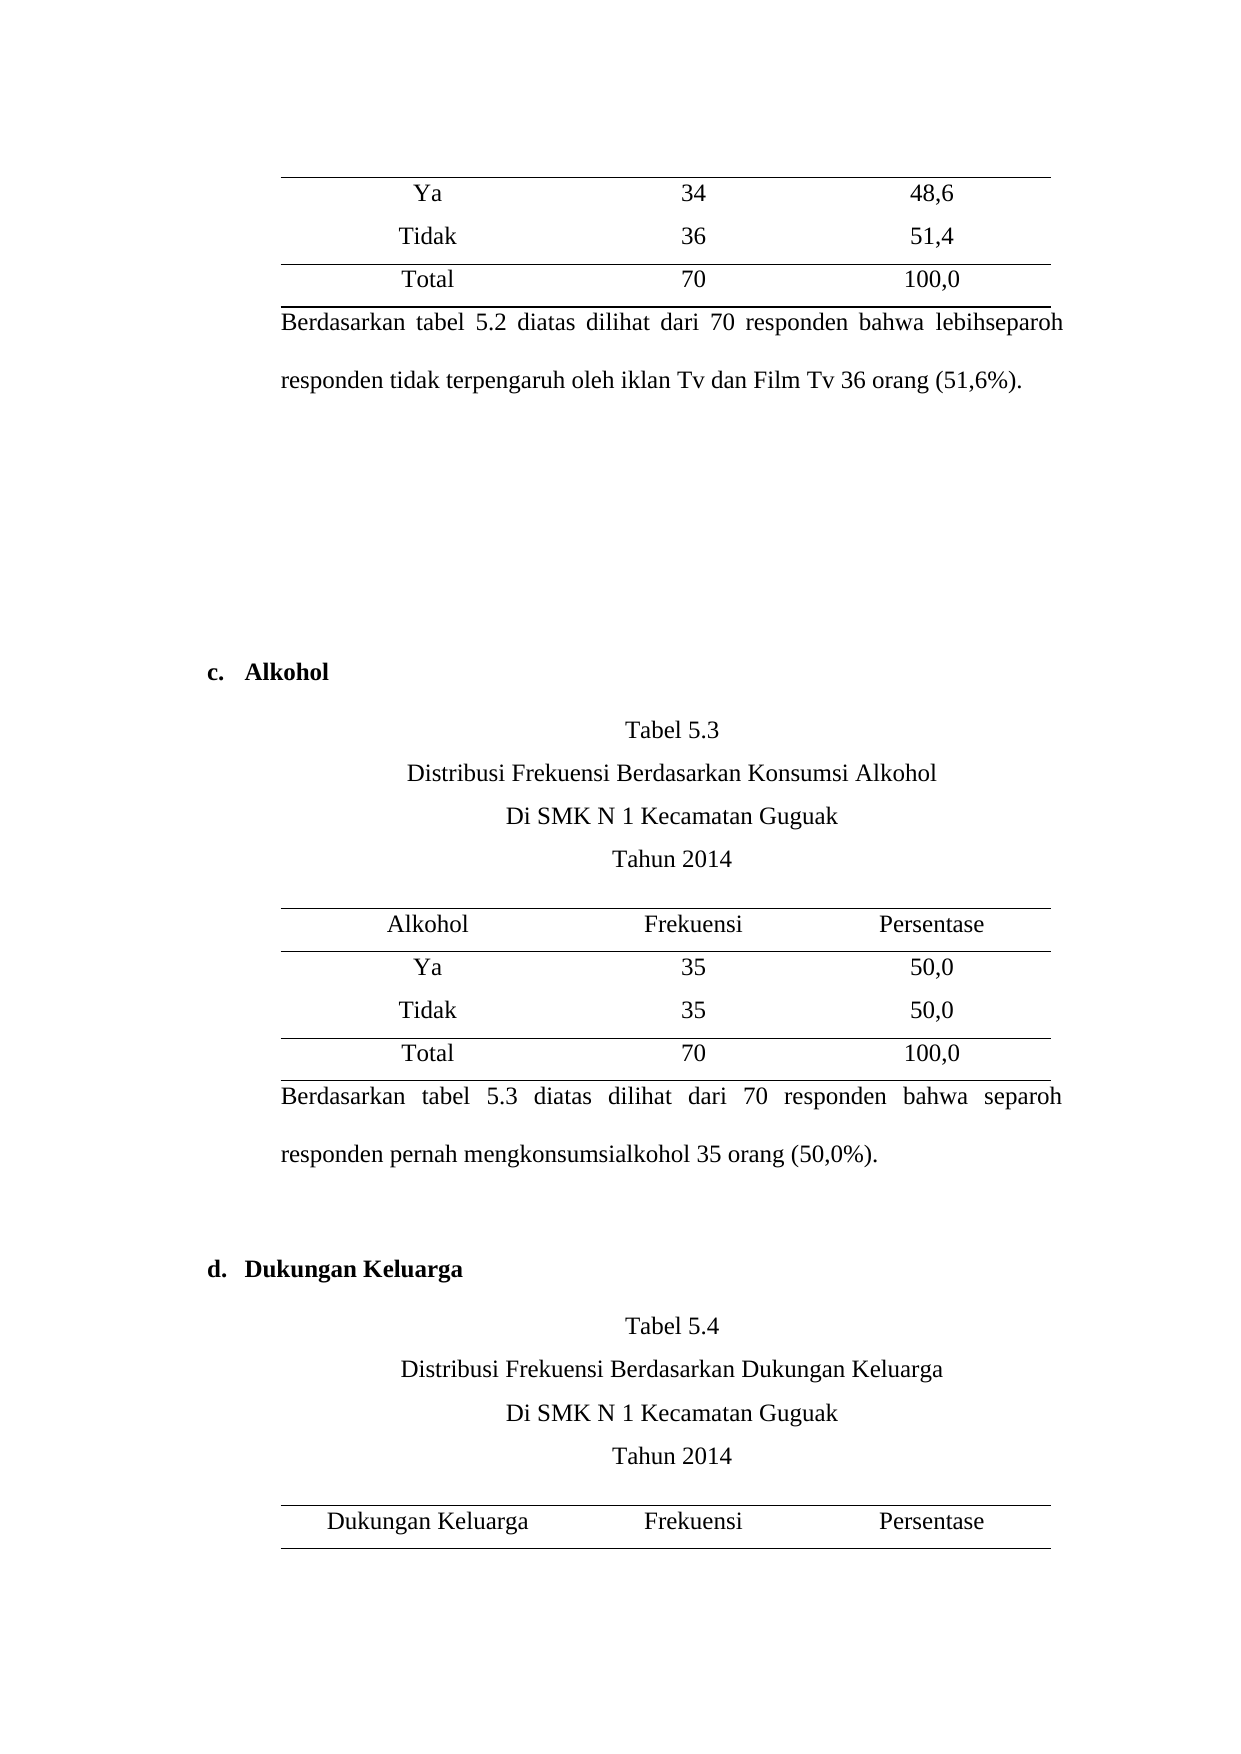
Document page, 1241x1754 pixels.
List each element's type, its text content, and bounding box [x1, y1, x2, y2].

list Berdasarkan tabel 5.2 diatas dilihat dari 70 responden bahwa lebihseparoh responden tidak terpengaruh oleh iklan Tv dan Film Tv 36 orang (51,6%). [281, 307, 1063, 394]
table_cell Ya Tidak [281, 952, 574, 1037]
table_header Alkohol [281, 909, 574, 951]
table_cell 50,0 50,0 [812, 952, 1051, 1037]
table_header Frekuensi [574, 1506, 812, 1548]
list Distribusi Frekuensi Berdasarkan Konsumsi Alkohol [281, 758, 1063, 787]
table_cell 35 35 [574, 952, 812, 1037]
list Di SMK N 1 Kecamatan Guguak [281, 1398, 1063, 1426]
list Tabel 5.4 [281, 1311, 1063, 1340]
list Dukungan Keluarga [207, 1254, 1063, 1283]
table_cell Total [281, 1039, 574, 1080]
list Distribusi Frekuensi Berdasarkan Dukungan Keluarga [281, 1354, 1063, 1383]
table_header Persentase [812, 909, 1051, 951]
table_cell 100,0 [812, 265, 1051, 306]
list Tahun 2014 [281, 844, 1063, 873]
list Di SMK N 1 Kecamatan Guguak [281, 801, 1063, 830]
table_header Frekuensi [574, 909, 812, 951]
table_cell 34 36 [574, 178, 812, 263]
table_header Persentase [812, 1506, 1051, 1548]
list Alkohol [207, 657, 1063, 686]
list Tabel 5.3 [281, 715, 1063, 744]
table_cell Ya Tidak [281, 178, 574, 263]
table_cell 70 [574, 265, 812, 306]
table_cell 70 [574, 1039, 812, 1080]
table_header Dukungan Keluarga [281, 1506, 574, 1548]
list Berdasarkan tabel 5.3 diatas dilihat dari 70 responden bahwa separoh responden pernah mengkonsumsialkohol 35 orang (50,0%). [281, 1081, 1063, 1168]
table_cell 48,6 51,4 [812, 178, 1051, 263]
table_cell 100,0 [812, 1039, 1051, 1080]
table_cell Total [281, 265, 574, 306]
list Tahun 2014 [281, 1441, 1063, 1469]
